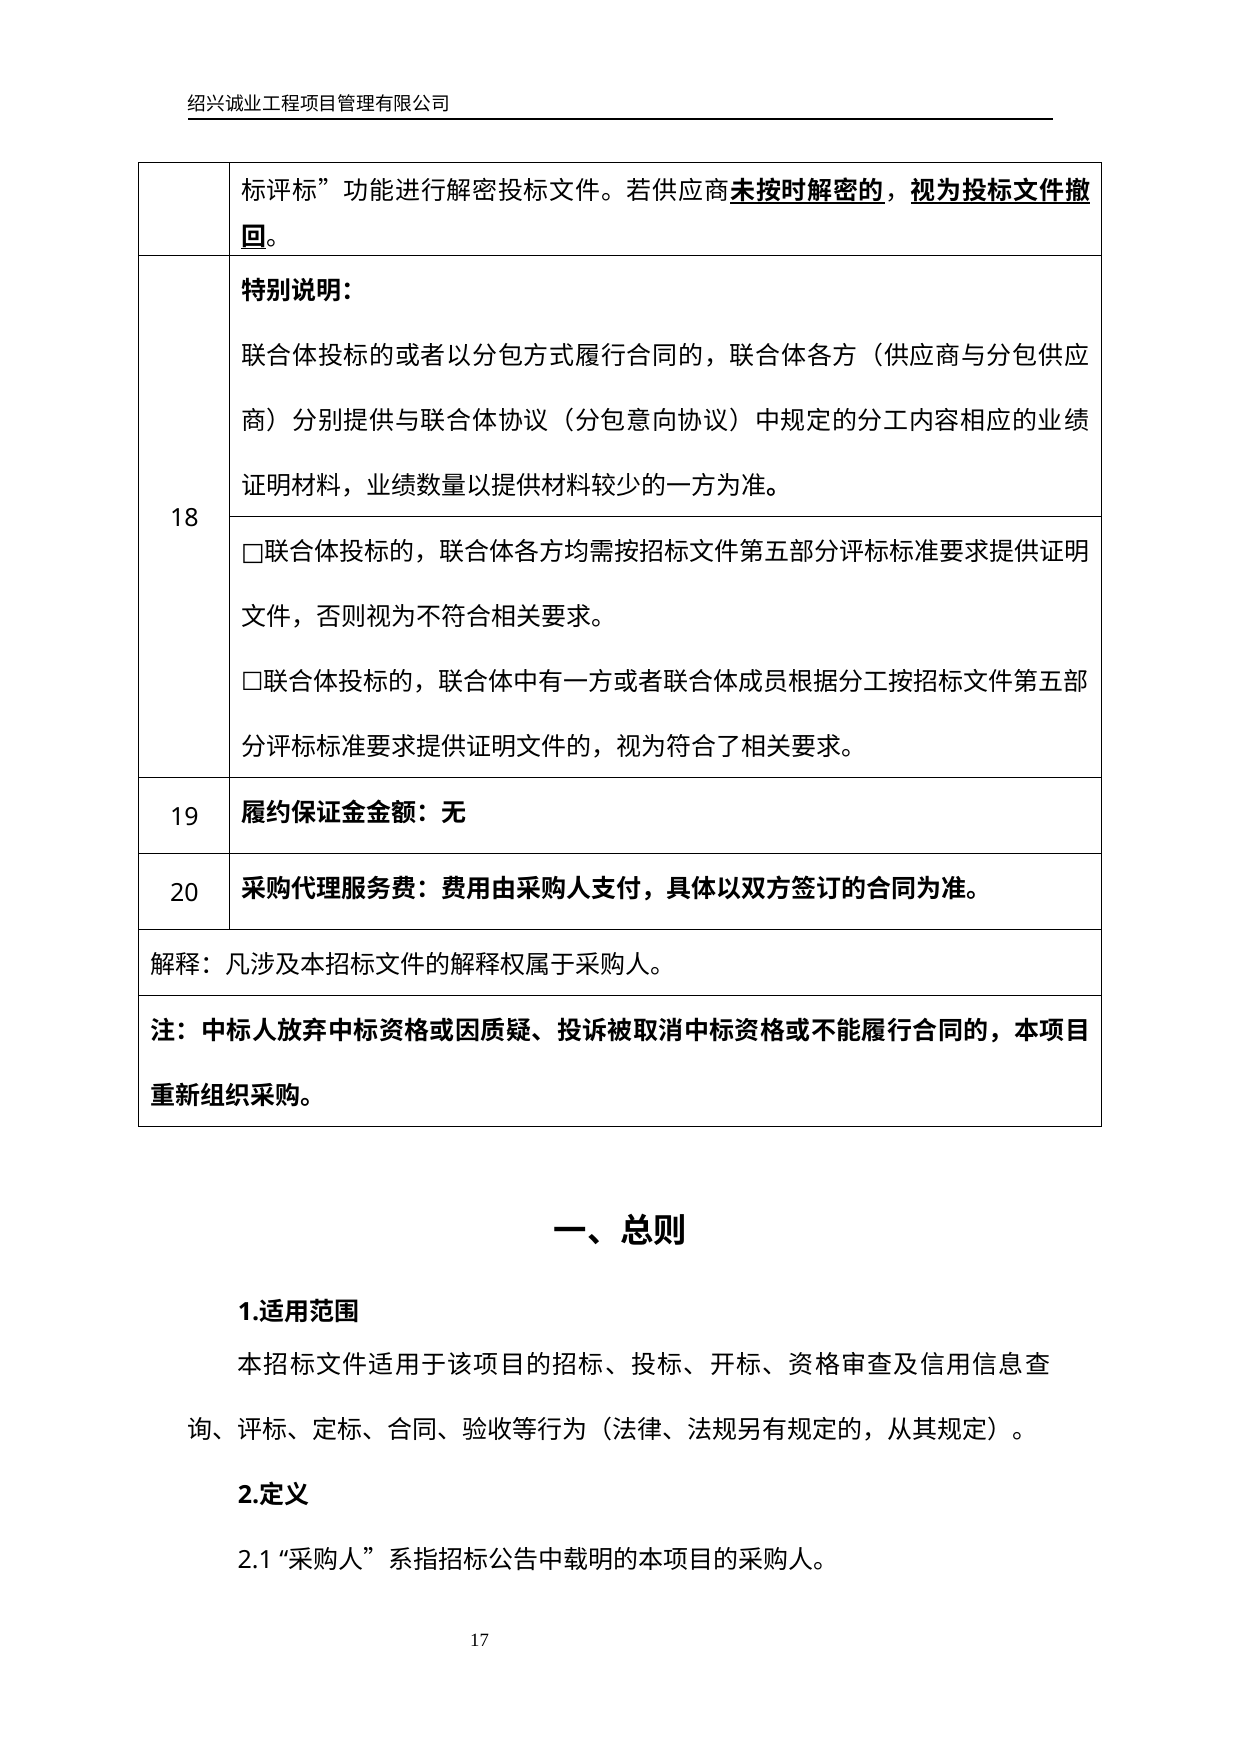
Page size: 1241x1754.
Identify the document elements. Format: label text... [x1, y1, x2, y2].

text 1.适用范围 [187, 1284, 1053, 1330]
table_cell 履约保证金金额：无 [230, 778, 1101, 853]
table_cell 18 [139, 256, 229, 777]
table_cell 17 [139, 163, 229, 255]
table_cell 20 [139, 854, 229, 929]
table_cell 注：中标人放弃中标资格或因质疑、投诉被取消中标资格或不能履行合同的，本项目重新组织采购。 [139, 996, 1101, 1126]
table_cell □联合体投标的，联合体各方均需按招标文件第五部分评标标准要求提供证明文件，否则视为不符合相关要求。 ☐联合体投标的，联合体中有一方或者联合体成员根据分工按招标文件第五部分评标标准要求提供证明文件的，视为符合了相关要求。 [230, 517, 1101, 777]
table_cell 采购代理服务费：费用由采购人支付，具体以双方签订的合同为准。 [230, 854, 1101, 929]
text 一、总则 [187, 1195, 1053, 1260]
table_cell 特别说明： 联合体投标的或者以分包方式履行合同的，联合体各方（供应商与分包供应商）分别提供与联合体协议（分包意向协议）中规定的分工内容相应的业绩证明材料，业绩数量以提供材料较少的一方为准。 [230, 256, 1101, 516]
table_cell 解释：凡涉及本招标文件的解释权属于采购人。 [139, 930, 1101, 995]
text 本招标文件适用于该项目的招标、投标、开标、资格审查及信用信息查询、评标、定标、合同、验收等行为（法律、法规另有规定的，从其规定）。 [187, 1330, 1053, 1460]
table_cell 19 [139, 778, 229, 853]
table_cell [230, 163, 1101, 255]
text 2.定义 [187, 1460, 1053, 1525]
text 2.1 “采购人”系指招标公告中载明的本项目的采购人。 [187, 1525, 1053, 1590]
